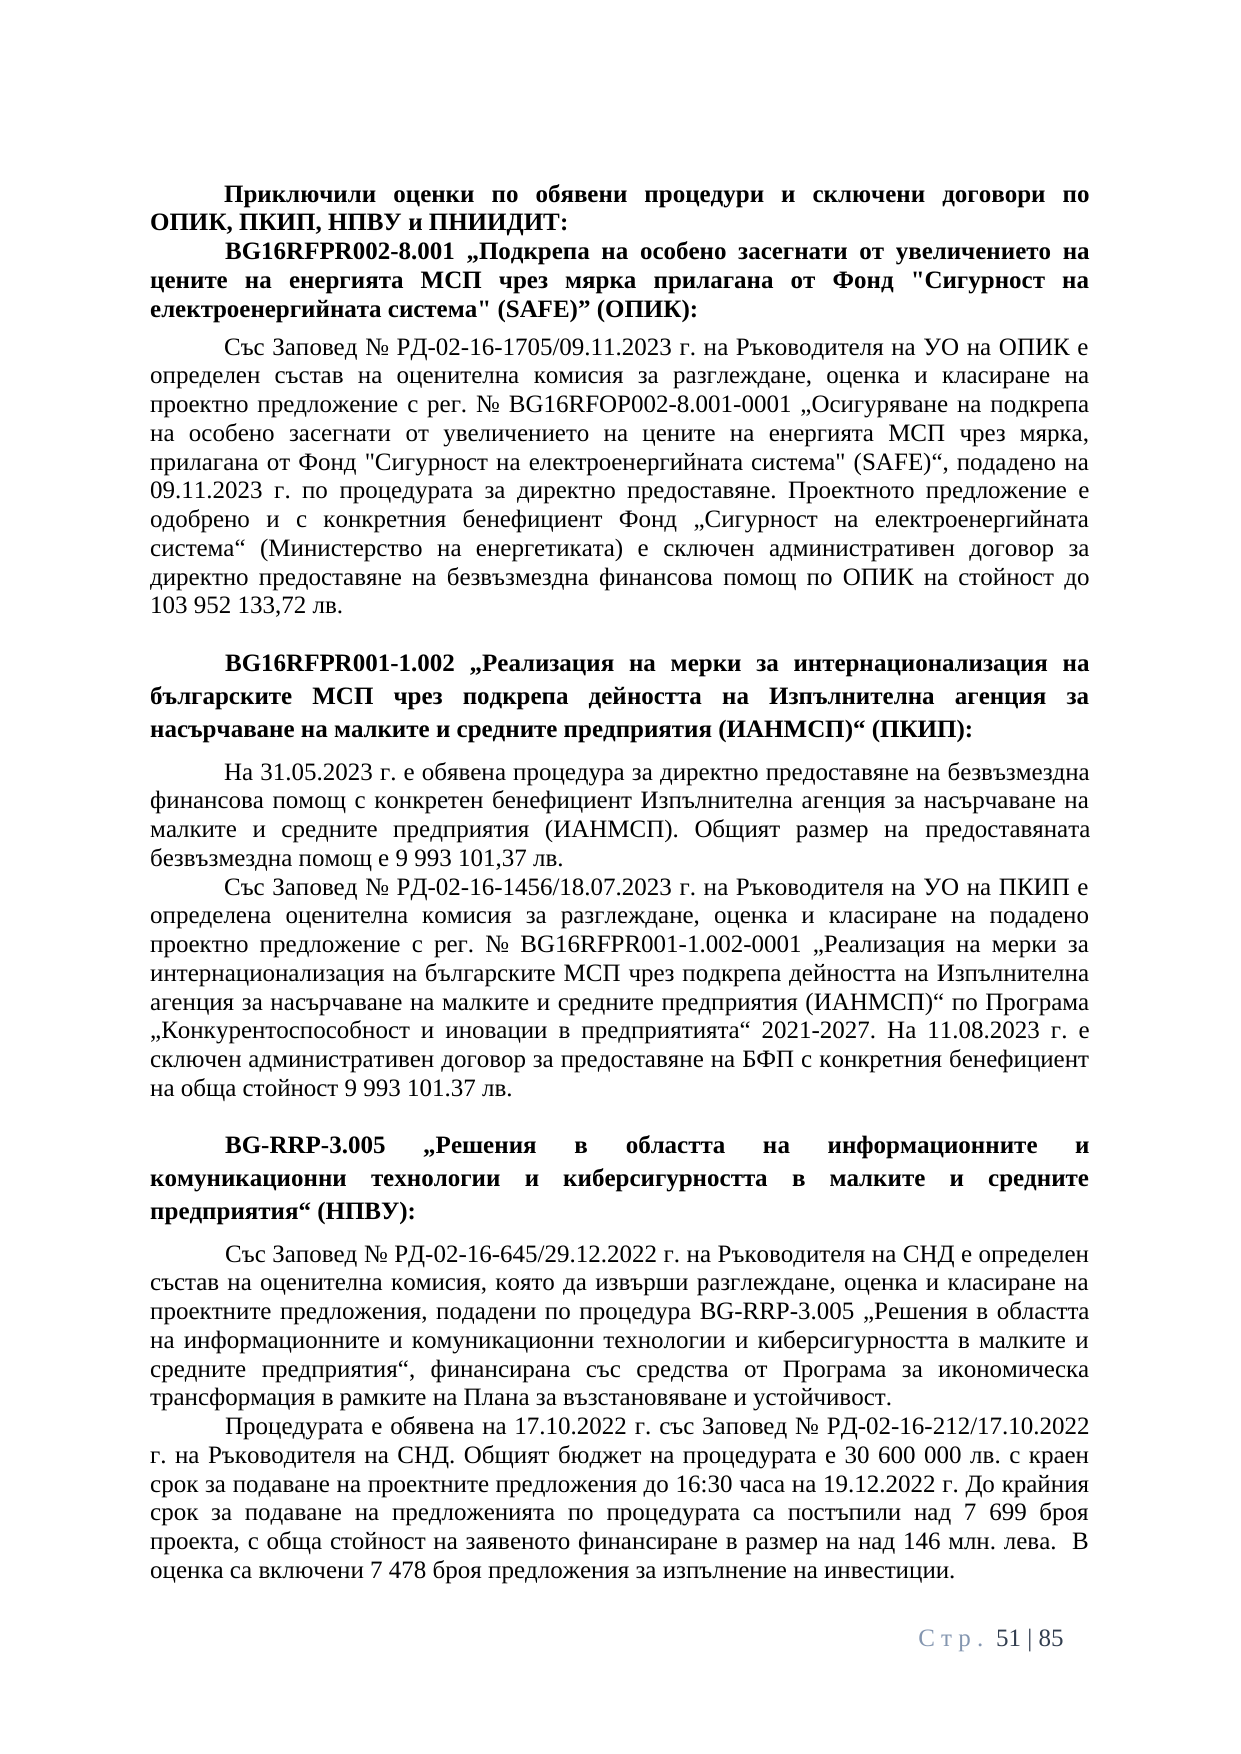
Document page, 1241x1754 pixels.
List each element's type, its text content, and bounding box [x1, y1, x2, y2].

text Процедурата е обявена на 17.10.2022 г. със Заповед № РД-02-16-212/17.10.2022 г. на Ръководителя на СНД. Общият бюджет на процедурата е 30 600 000 лв. с краен срок за подаване на проектните предложения до 16:30 часа на 19.12.2022 г. До крайния срок за подаване на предложенията по процедурата са постъпили над 7 699 броя проекта, с обща стойност на заявеното финансиране в размер на над 146 млн. лева. В оценка са включени 7 478 броя предложения за изпълнение на инвестиции. [150, 1411, 1090, 1584]
text BG16RFPR002-8.001 „Подкрепа на особено засегнати от увеличението на цените на енергията МСП чрез мярка прилагана от Фонд "Сигурност на електроенергийната система" (SAFE)” (ОПИК): [150, 236, 1090, 322]
text Със Заповед № РД-02-16-1705/09.11.2023 г. на Ръководителя на УО на ОПИК е определен състав на оценителна комисия за разглеждане, оценка и класиране на проектно предложение с рег. № BG16RFOP002-8.001-0001 „Осигуряване на подкрепа на особено засегнати от увеличението на цените на енергията МСП чрез мярка, прилагана от Фонд "Сигурност на електроенергийната система" (SAFE)“, подадено на 09.11.2023 г. по процедурата за директно предоставяне. Проектното предложение е одобрено и с конкретния бенефициент Фонд „Сигурност на електроенергийната система“ (Министерство на енергетиката) е сключен административен договор за директно предоставяне на безвъзмездна финансова помощ по ОПИК на стойност до 103 952 133,72 лв. [150, 332, 1090, 619]
text Със Заповед № РД-02-16-645/29.12.2022 г. на Ръководителя на СНД е определен състав на оценителна комисия, която да извърши разглеждане, оценка и класиране на проектните предложения, подадени по процедура BG-RRP-3.005 „Решения в областта на информационните и комуникационни технологии и киберсигурността в малките и средните предприятия“, финансирана със средства от Програма за икономическа трансформация в рамките на Плана за възстановяване и устойчивост. [150, 1239, 1090, 1411]
text На 31.05.2023 г. е обявена процедура за директно предоставяне на безвъзмездна финансова помощ с конкретен бенефициент Изпълнителна агенция за насърчаване на малките и средните предприятия (ИАНМСП). Общият размер на предоставяната безвъзмездна помощ е 9 993 101,37 лв. [150, 757, 1090, 872]
text BG-RRP-3.005 „Решения в областта на информационните и комуникационни технологии и киберсигурността в малките и средните предприятия“ (НПВУ): [150, 1130, 1090, 1225]
text Приключили оценки по обявени процедури и сключени договори по ОПИК, ПКИП, НПВУ и ПНИИДИТ: [150, 179, 1090, 236]
text Със Заповед № РД-02-16-1456/18.07.2023 г. на Ръководителя на УО на ПКИП е определена оценителна комисия за разглеждане, оценка и класиране на подадено проектно предложение с рег. № BG16RFPR001-1.002-0001 „Реализация на мерки за интернационализация на българските МСП чрез подкрепа дейността на Изпълнителна агенция за насърчаване на малките и средните предприятия (ИАНМСП)“ по Програма „Конкурентоспособност и иновации в предприятията“ 2021-2027. На 11.08.2023 г. е сключен административен договор за предоставяне на БФП с конкретния бенефициент на обща стойност 9 993 101.37 лв. [150, 872, 1090, 1102]
text BG16RFPR001-1.002 „Реализация на мерки за интернационализация на българските МСП чрез подкрепа дейността на Изпълнителна агенция за насърчаване на малките и средните предприятия (ИАНМСП)“ (ПКИП): [150, 648, 1090, 743]
